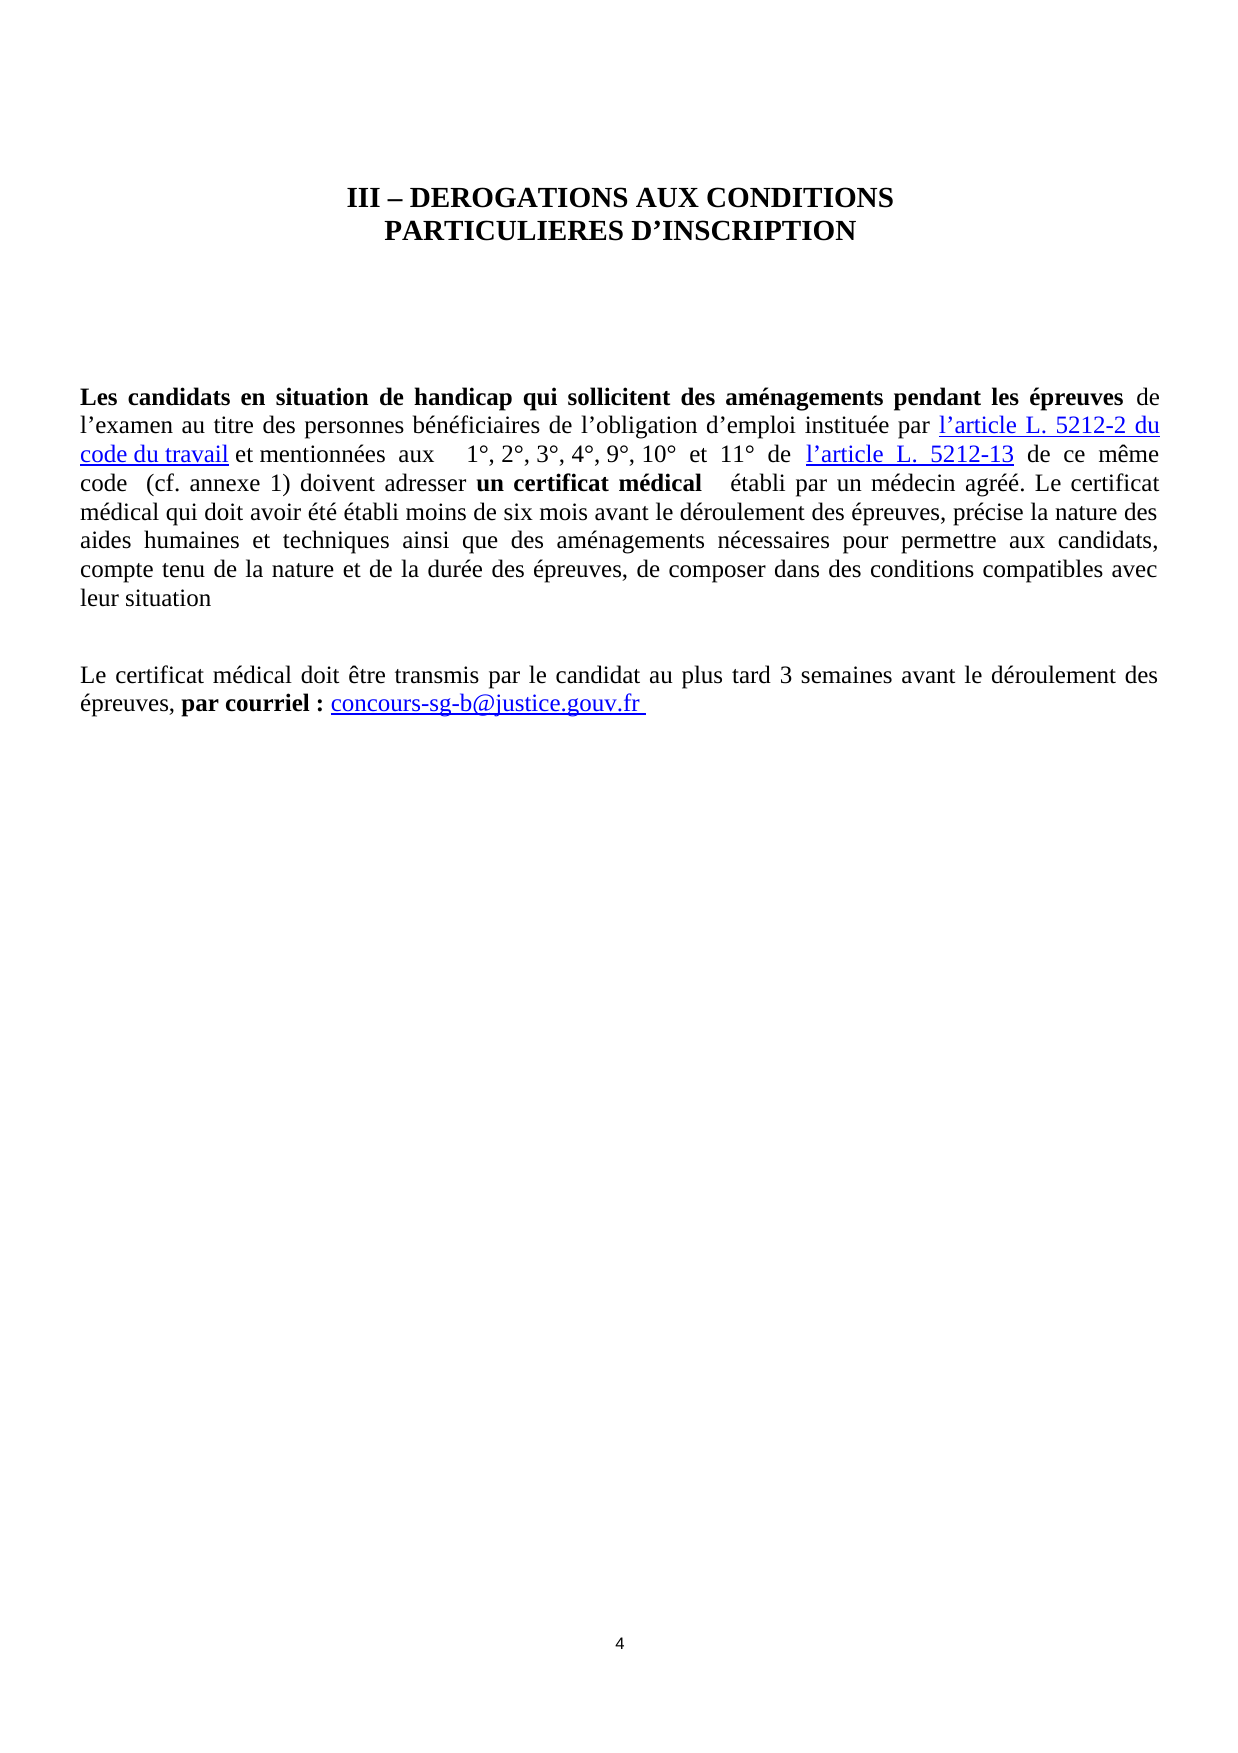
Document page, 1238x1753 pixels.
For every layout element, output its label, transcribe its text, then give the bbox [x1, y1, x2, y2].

text Le certificat médical doit être transmis par le candidat au plus tard 3 semaines avant le déroulement des épreuves, par courriel : concours-sg-b@justice.gouv.fr [80, 660, 1160, 717]
text Les candidats en situation de handicap qui sollicitent des aménagements pendant les épreuves de l’examen au titre des personnes bénéficiaires de l’obligation d’emploi instituée par l’article L. 5212-2 du code du travail et mentionnées aux 1°, 2°, 3°, 4°, 9°, 10° et 11° de l’article L. 5212-13 de ce même code (cf. annexe 1) doivent adresser un certificat médical établi par un médecin agréé. Le certificat médical qui doit avoir été établi moins de six mois avant le déroulement des épreuves, précise la nature des aides humaines et techniques ainsi que des aménagements nécessaires pour permettre aux candidats, compte tenu de la nature et de la durée des épreuves, de composer dans des conditions compatibles avec leur situation [80, 382, 1160, 612]
subtitle III – DEROGATIONS AUX CONDITIONS PARTICULIERES D’INSCRIPTION [273, 180, 967, 247]
